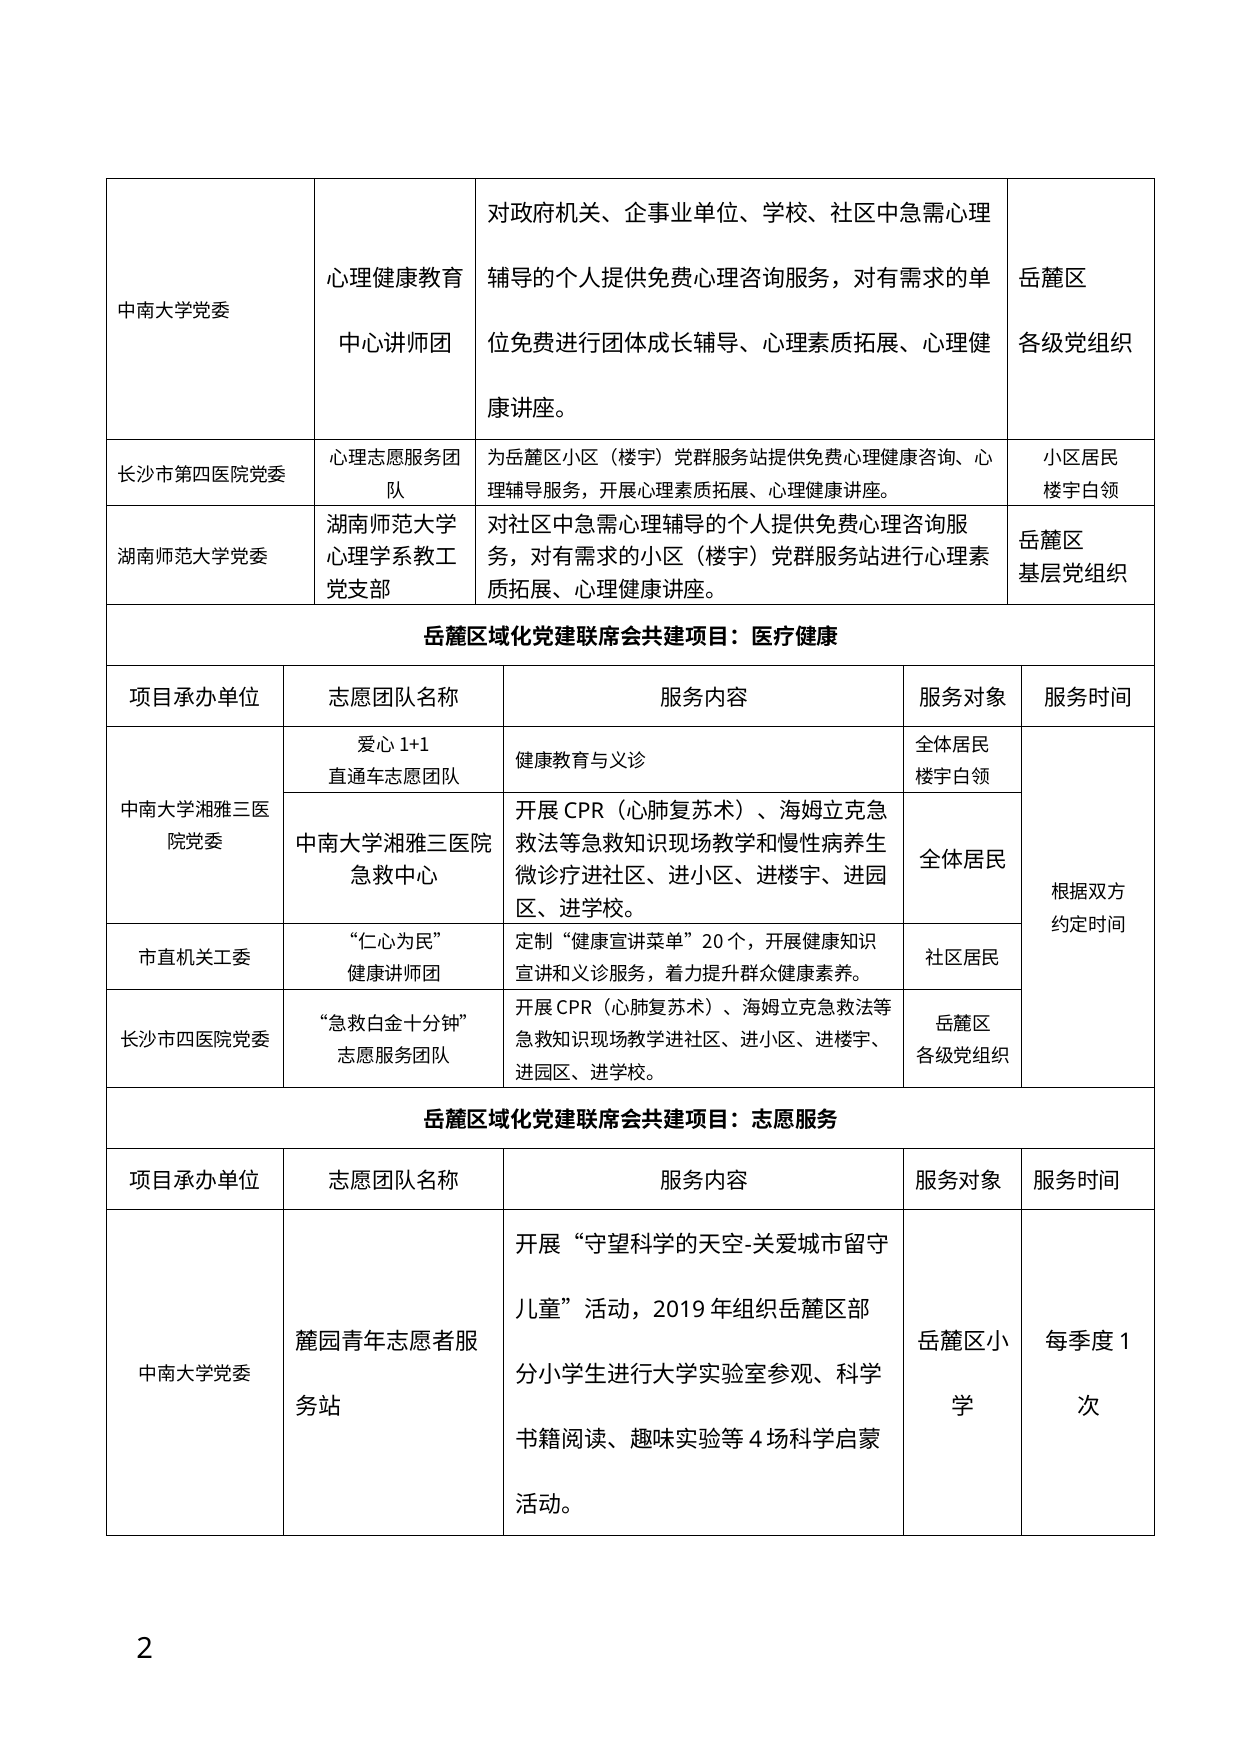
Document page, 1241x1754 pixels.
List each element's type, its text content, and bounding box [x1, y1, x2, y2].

table_cell 爱心1+1 直通车志愿团队 [284, 727, 503, 792]
table_cell 开展CPR（心肺复苏术）、海姆立克急救法等急救知识现场教学和慢性病养生微诊疗进社区、进小区、进楼宇、进园区、进学校。 [504, 793, 903, 923]
table_cell 湖南师范大学党委 [107, 506, 314, 604]
table_cell 开展“守望科学的天空-关爱城市留守儿童”活动，2019年组织岳麓区部分小学生进行大学实验室参观、科学书籍阅读、趣味实验等4场科学启蒙活动。 [504, 1210, 903, 1535]
table_cell 中南大学湘雅三医院党委 [107, 727, 283, 923]
table_cell 志愿团队名称 [284, 1149, 503, 1209]
table_cell “急救白金十分钟” 志愿服务团队 [284, 990, 503, 1087]
table_cell 服务对象 [904, 1149, 1021, 1209]
table_cell 岳麓区域化党建联席会共建项目：医疗健康 [107, 605, 1154, 665]
table_cell 社区居民 [904, 924, 1021, 989]
table_cell 岳麓区小学 [904, 1210, 1021, 1535]
table_cell 服务内容 [504, 666, 903, 726]
table_cell 对政府机关、企事业单位、学校、社区中急需心理辅导的个人提供免费心理咨询服务，对有需求的单位免费进行团体成长辅导、心理素质拓展、心理健康讲座。 [476, 179, 1007, 439]
table_cell 岳麓区 基层党组织 [1008, 506, 1154, 604]
table_cell “仁心为民” 健康讲师团 [284, 924, 503, 989]
table_cell 服务时间 [1022, 666, 1154, 726]
table_cell 岳麓区 各级党组织 [1008, 179, 1154, 439]
table_cell 长沙市四医院党委 [107, 990, 283, 1087]
table_cell 中南大学党委 [107, 1210, 283, 1535]
table_cell 每季度1次 [1022, 1210, 1154, 1535]
table_cell 麓园青年志愿者服务站 [284, 1210, 503, 1535]
table_cell 健康教育与义诊 [504, 727, 903, 792]
table_cell 心理健康教育中心讲师团 [315, 179, 475, 439]
table_cell 项目承办单位 [107, 1149, 283, 1209]
table_cell 服务时间 [1022, 1149, 1154, 1209]
table_cell 服务对象 [904, 666, 1021, 726]
table_cell 全体居民 [904, 793, 1021, 923]
table_cell 服务内容 [504, 1149, 903, 1209]
table_cell 心理志愿服务团队 [315, 440, 475, 505]
table_cell 对社区中急需心理辅导的个人提供免费心理咨询服务，对有需求的小区（楼宇）党群服务站进行心理素质拓展、心理健康讲座。 [476, 506, 1007, 604]
table_cell 市直机关工委 [107, 924, 283, 989]
table_cell 定制“健康宣讲菜单”20个，开展健康知识宣讲和义诊服务，着力提升群众健康素养。 [504, 924, 903, 989]
table_cell 全体居民 楼宇白领 [904, 727, 1021, 792]
table_cell 中南大学湘雅三医院急救中心 [284, 793, 503, 923]
table_cell 岳麓区 各级党组织 [904, 990, 1021, 1087]
table_cell 岳麓区域化党建联席会共建项目：志愿服务 [107, 1088, 1154, 1148]
table_cell 中南大学党委 [107, 179, 314, 439]
table_cell 志愿团队名称 [284, 666, 503, 726]
table_cell 小区居民 楼宇白领 [1008, 440, 1154, 505]
table_cell 根据双方 约定时间 [1022, 727, 1154, 1087]
table_cell 长沙市第四医院党委 [107, 440, 314, 505]
table_cell 项目承办单位 [107, 666, 283, 726]
table_cell 为岳麓区小区（楼宇）党群服务站提供免费心理健康咨询、心理辅导服务，开展心理素质拓展、心理健康讲座。 [476, 440, 1007, 505]
table_cell 湖南师范大学心理学系教工党支部 [315, 506, 475, 604]
table_cell 开展CPR（心肺复苏术）、海姆立克急救法等急救知识现场教学进社区、进小区、进楼宇、进园区、进学校。 [504, 990, 903, 1087]
